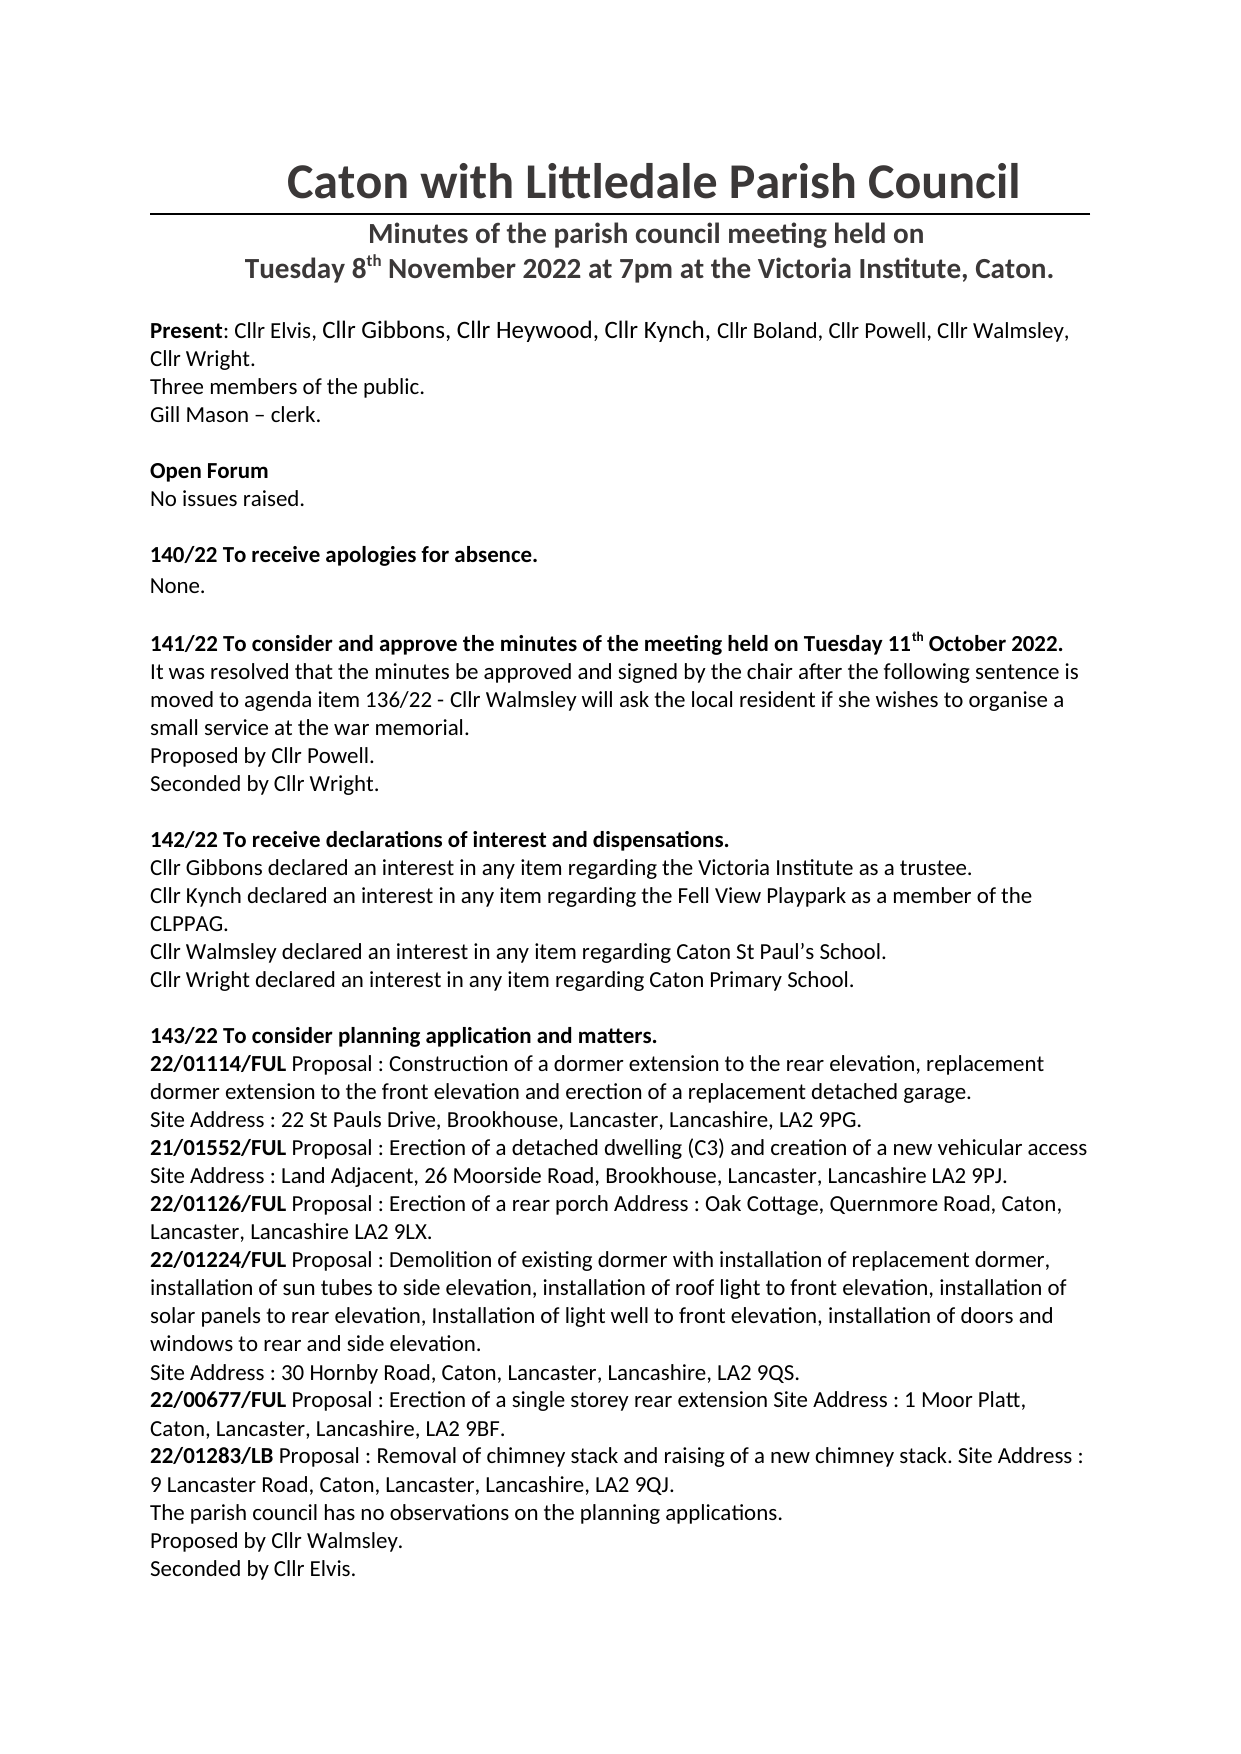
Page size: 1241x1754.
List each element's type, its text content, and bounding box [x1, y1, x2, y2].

subtitle 141/22 To consider and approve the minutes of the meeting held on Tuesday 11th October 2022. [150, 629, 1090, 657]
text The parish council has no observations on the planning applications. [150, 1498, 1090, 1526]
text Tuesday 8th November 2022 at 7pm at the Victoria Institute, Caton. [225, 250, 1090, 286]
subtitle Open Forum [150, 457, 1090, 484]
text 22/01283/LB Proposal : Removal of chimney stack and raising of a new chimney stack. Site Address : 9 Lancaster Road, Caton, Lancaster, Lancashire, LA2 9QJ. [150, 1442, 1090, 1498]
subtitle Cllr Gibbons declared an interest in any item regarding the Victoria Institute as a trustee. [150, 853, 1090, 881]
text 21/01552/FUL Proposal : Erection of a detached dwelling (C3) and creation of a new vehicular access [150, 1133, 1090, 1161]
text 22/01114/FUL Proposal : Construction of a dormer extension to the rear elevation, replacement dormer extension to the front elevation and erection of a replacement detached garage. [150, 1049, 1090, 1105]
subtitle Three members of the public. [150, 372, 1090, 401]
text 140/22 To receive apologies for absence. [149, 541, 1090, 569]
text Seconded by Cllr Elvis. [150, 1554, 1090, 1582]
text Site Address : 30 Hornby Road, Caton, Lancaster, Lancashire, LA2 9QS. [150, 1358, 1090, 1386]
subtitle Cllr Walmsley declared an interest in any item regarding Caton St Paul’s School. [150, 937, 1090, 965]
text Site Address : 22 St Pauls Drive, Brookhouse, Lancaster, Lancashire, LA2 9PG. [150, 1105, 1090, 1133]
subtitle 142/22 To receive declarations of interest and dispensations. [150, 825, 1090, 853]
text 22/01224/FUL Proposal : Demolition of existing dormer with installation of replacement dormer, installation of sun tubes to side elevation, installation of roof light to front elevation, installation of solar panels to rear elevation, Installation of light well to front elevation, installation of doors and windows to rear and side elevation. [150, 1246, 1090, 1358]
subtitle Seconded by Cllr Wright. [150, 769, 1090, 797]
text Proposed by Cllr Walmsley. [150, 1526, 1090, 1554]
text Gill Mason – clerk. [150, 401, 1090, 428]
subtitle Cllr Kynch declared an interest in any item regarding the Fell View Playpark as a member of the CLPPAG. [150, 881, 1090, 937]
text Caton with Littledale Parish Council [150, 150, 1090, 213]
text Minutes of the parish council meeting held on [150, 215, 1090, 250]
text It was resolved that the minutes be approved and signed by the chair after the following sentence is moved to agenda item 136/22 - Cllr Walmsley will ask the local resident if she wishes to organise a small service at the war memorial. [150, 657, 1090, 741]
subtitle No issues raised. [150, 484, 1090, 513]
text None. [149, 571, 1090, 599]
text Present: Cllr Elvis, Cllr Gibbons, Cllr Heywood, Cllr Kynch, Cllr Boland, Cllr Powell, Cllr Walmsley, Cllr Wright. [150, 314, 1090, 372]
subtitle Cllr Wright declared an interest in any item regarding Caton Primary School. [150, 965, 1090, 993]
subtitle 143/22 To consider planning application and matters. [150, 1021, 1090, 1049]
text Site Address : Land Adjacent, 26 Moorside Road, Brookhouse, Lancaster, Lancashire LA2 9PJ. [150, 1161, 1090, 1189]
text 22/00677/FUL Proposal : Erection of a single storey rear extension Site Address : 1 Moor Platt, Caton, Lancaster, Lancashire, LA2 9BF. [150, 1386, 1090, 1442]
text 22/01126/FUL Proposal : Erection of a rear porch Address : Oak Cottage, Quernmore Road, Caton, Lancaster, Lancashire LA2 9LX. [150, 1189, 1090, 1246]
subtitle Proposed by Cllr Powell. [150, 741, 1090, 769]
